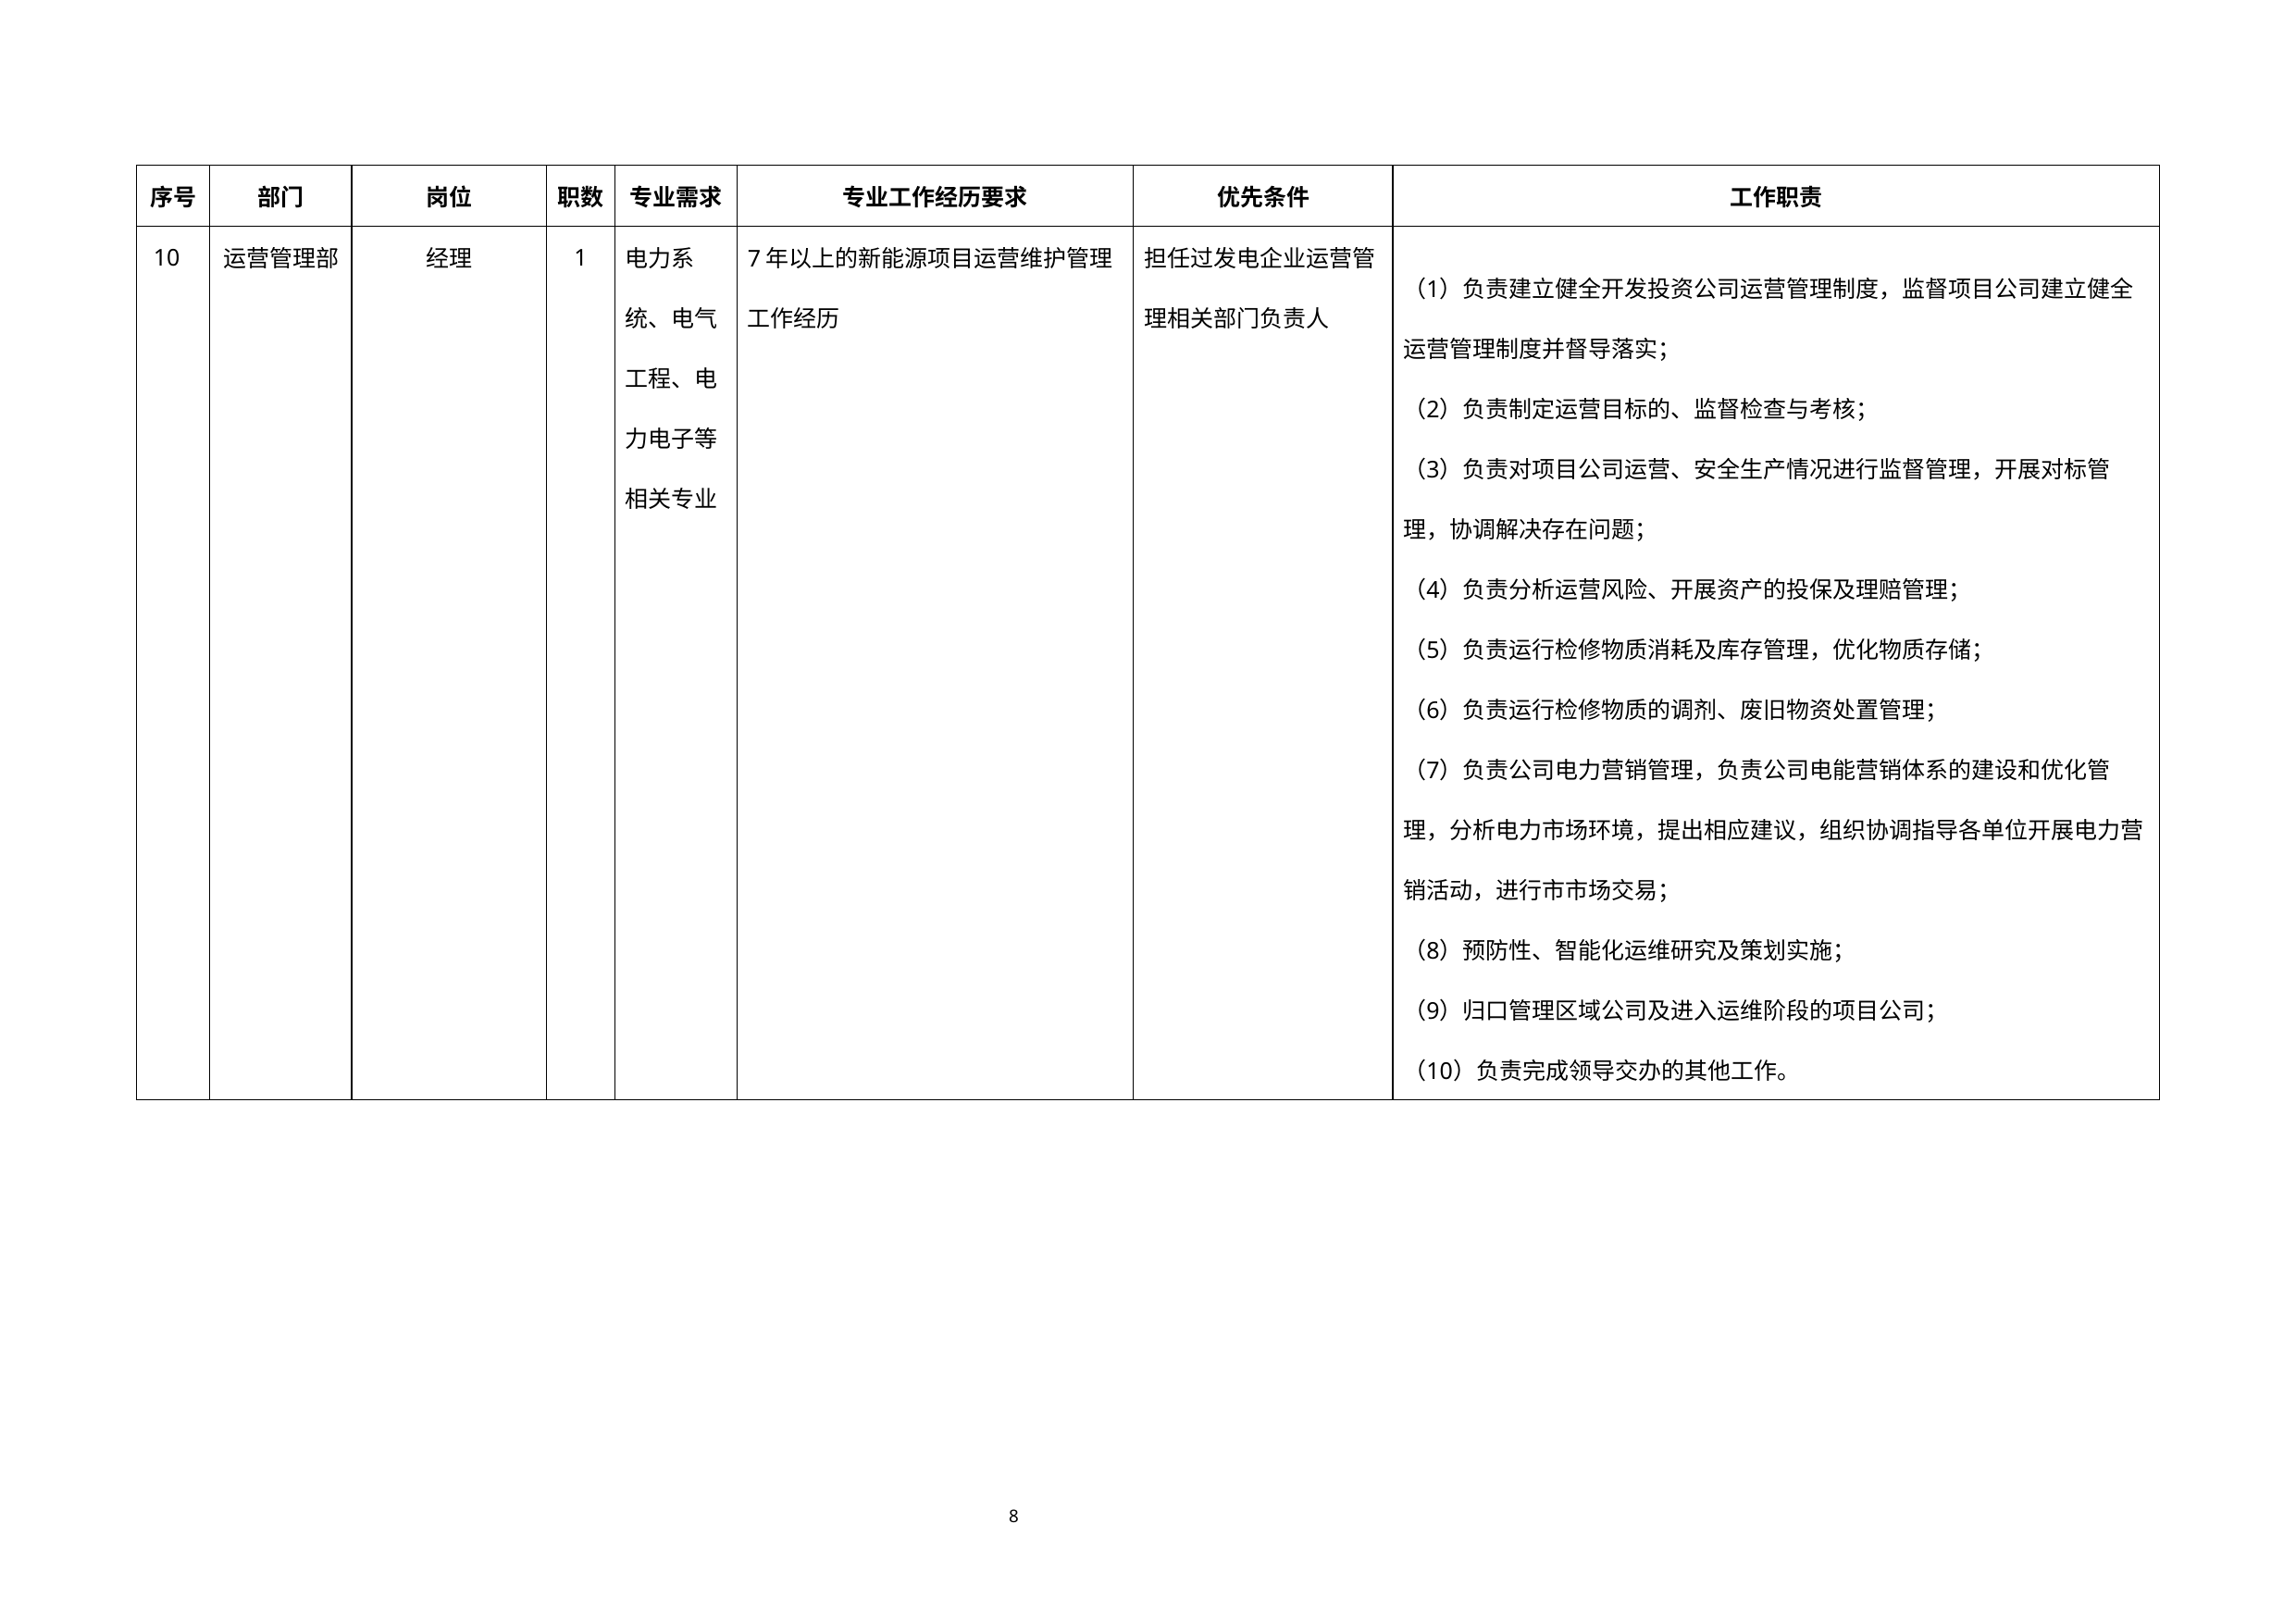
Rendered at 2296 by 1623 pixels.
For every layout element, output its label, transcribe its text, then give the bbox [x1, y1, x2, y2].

table_cell 1 [547, 227, 614, 1099]
table_header 部门 [210, 166, 351, 226]
table_header 优先条件 [1134, 166, 1392, 226]
table_cell 经理 [353, 227, 546, 1099]
table_header 职数 [547, 166, 614, 226]
table_header 专业需求 [615, 166, 737, 226]
table_cell 运营管理部 [210, 227, 351, 1099]
table_header 工作职责 [1394, 166, 2159, 226]
table_cell 负责建立健全开发投资公司运营管理制度，监督项目公司建立健全运营管理制度并督导落实； 负责制定运营目标的、监督检查与考核； （3）负责对项目公司运营、安全生产情况进行监督管理，开展对标管理，协调解决存在问题； （4）负责分析运营风险、开展资产的投保及理赔管理； （5）负责运行检修物质消耗及库存管理，优化物质存储； （6）负责运行检修物质的调剂、废旧物资处置管理； （7）负责公司电力营销管理，负责公司电能营销体系的建设和优化管理，分析电力市场环境，提出相应建议，组织协调指导各单位开展电力营销活动，进行市市场交易； （8）预防性、智能化运维研究及策划实施； （9）归口管理区域公司及进入运维阶段的项目公司； （10）负责完成领导交办的其他工作。 [1394, 227, 2159, 1099]
table_cell 担任过发电企业运营管理相关部门负责人 [1134, 227, 1392, 1099]
table_cell 电力系统、电气工程、电力电子等相关专业 [615, 227, 737, 1099]
table_header 序号 [137, 166, 209, 226]
table_header 专业工作经历要求 [738, 166, 1133, 226]
table_cell [137, 227, 209, 1099]
table_cell 7年以上的新能源项目运营维护管理工作经历 [738, 227, 1133, 1099]
table_header 岗位 [353, 166, 546, 226]
